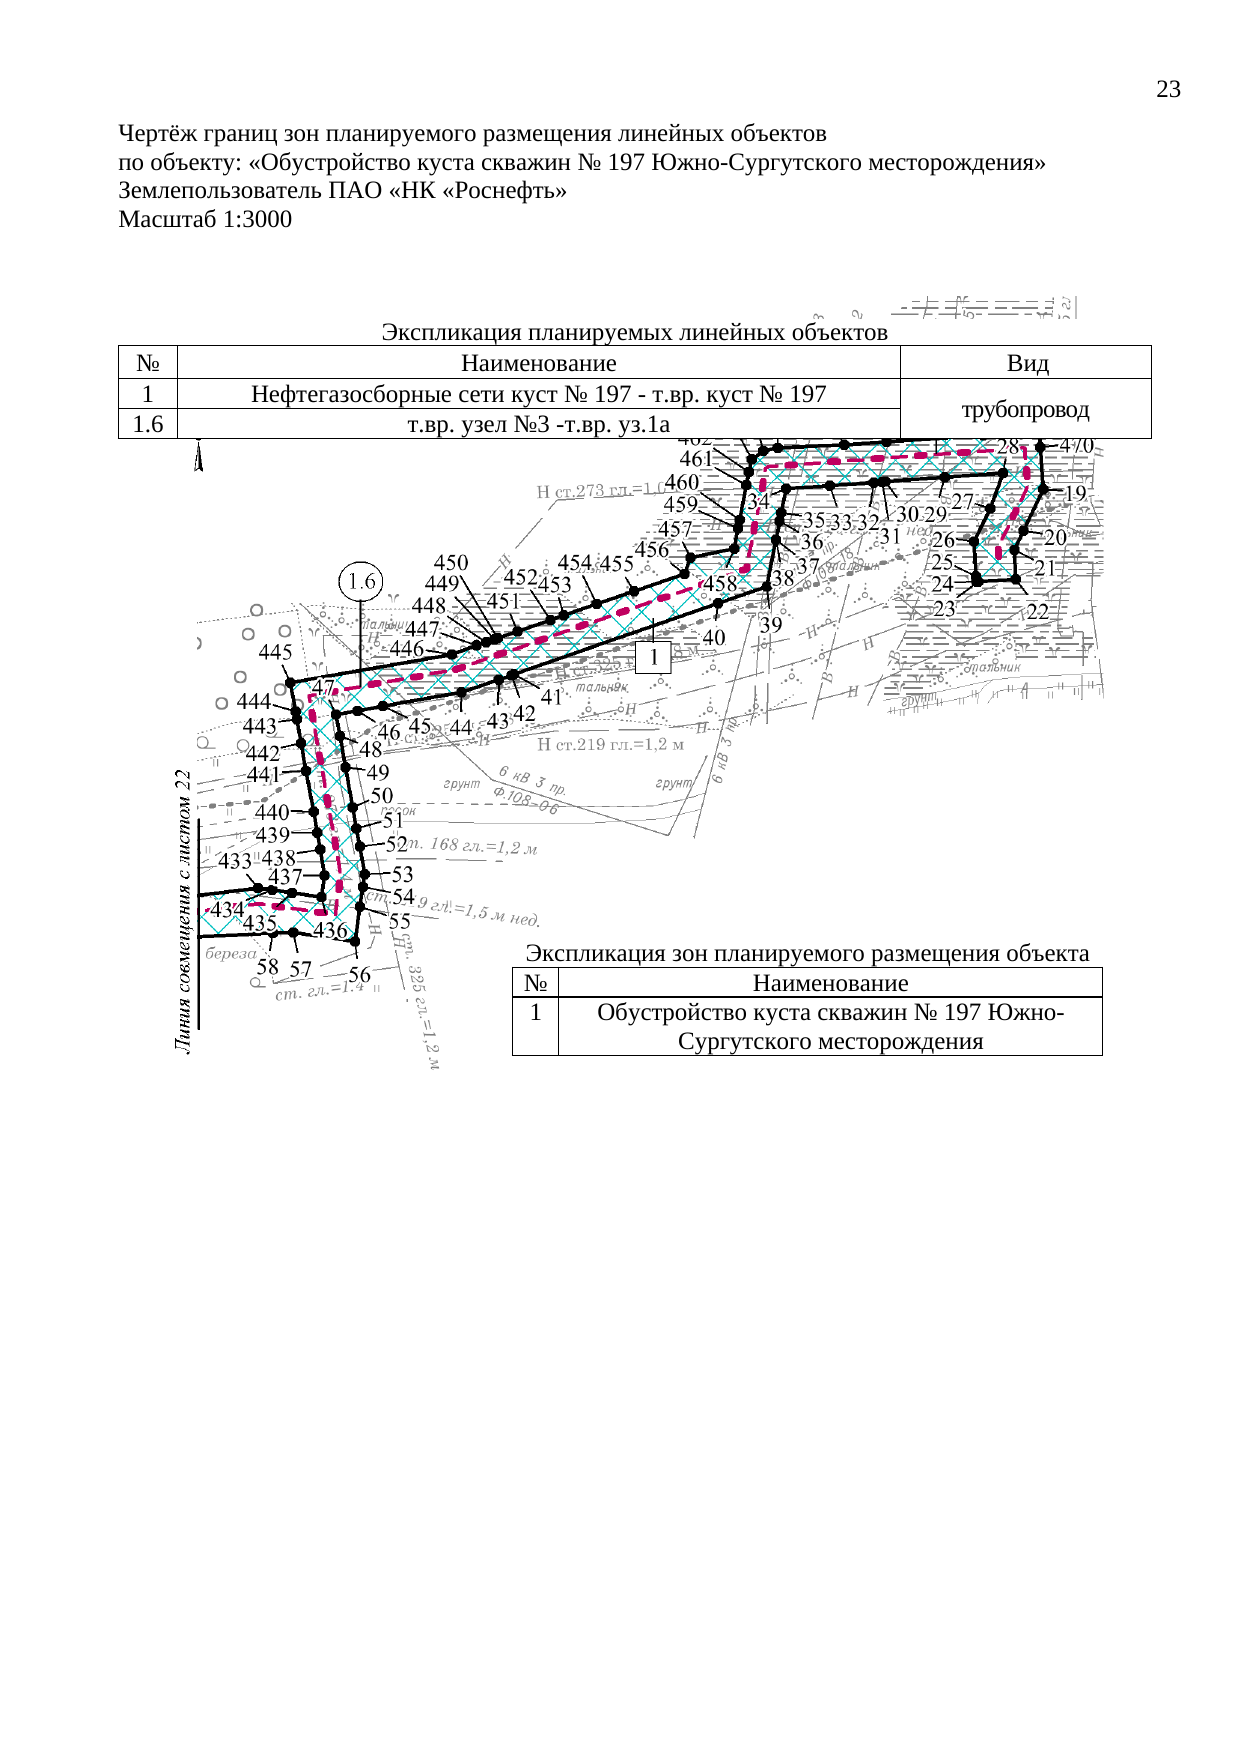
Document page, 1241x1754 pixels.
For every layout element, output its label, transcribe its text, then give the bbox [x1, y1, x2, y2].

list Землепользователь ПАО «НК «Роснефть» [118, 176, 1181, 204]
picture [168, 439, 1125, 1082]
table_cell 1 [513, 998, 558, 1055]
table_cell Обустройство куста скважин № 197 Южно-Сургутского месторождения [559, 998, 1102, 1055]
table_cell трубопровод [901, 379, 1151, 438]
table_cell Вид [901, 346, 1151, 378]
list Чертёж границ зон планируемого размещения линейных объектов [118, 118, 1181, 147]
table_cell Нефтегазосборные сети куст № 197 - т.вр. куст № 197 [178, 379, 900, 408]
table_cell т.вр. узел №3 -т.вр. уз.1а [178, 409, 900, 438]
table_cell 1.6 [119, 409, 177, 438]
table_header Экспликация планируемых линейных объектов [118, 319, 1152, 345]
table_cell Наименование [559, 968, 1102, 996]
list по объекту: «Обустройство куста скважин № 197 Южно-Сургутского месторождения» [118, 147, 1181, 176]
table_cell 1 [119, 379, 177, 408]
table_cell № [119, 346, 177, 378]
table_cell № [513, 968, 558, 996]
picture [168, 290, 1125, 319]
list Масштаб 1:3000 [118, 204, 1181, 233]
table_header Экспликация зон планируемого размещения объекта [512, 941, 1103, 967]
table_cell Наименование [178, 346, 900, 378]
